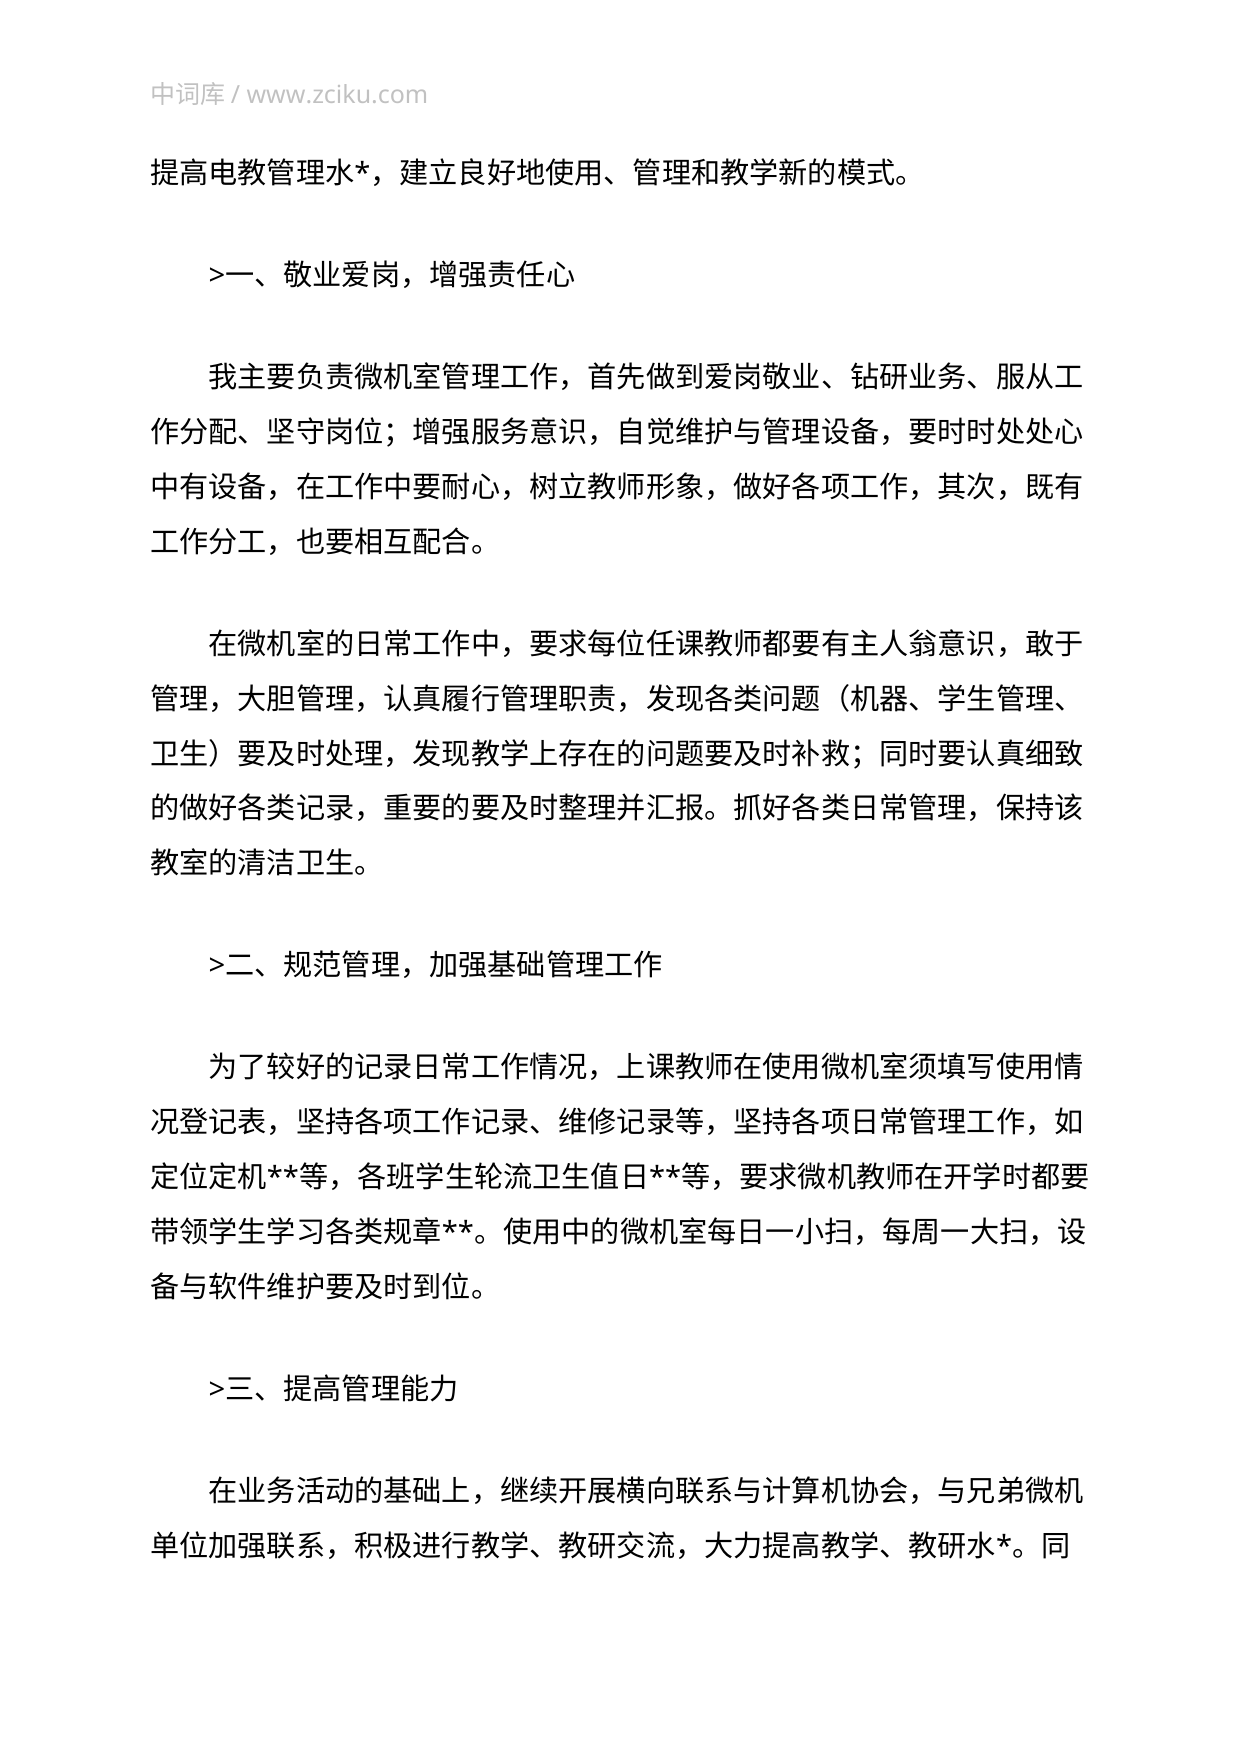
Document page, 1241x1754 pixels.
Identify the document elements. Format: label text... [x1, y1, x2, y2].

text >一、敬业爱岗，增强责任心 [150, 252, 1090, 294]
text 为了较好的记录日常工作情况，上课教师在使用微机室须填写使用情况登记表，坚持各项工作记录、维修记录等，坚持各项日常管理工作，如定位定机**等，各班学生轮流卫生值日**等，要求微机教师在开学时都要带领学生学习各类规章**。使用中的微机室每日一小扫，每周一大扫，设备与软件维护要及时到位。 [150, 1044, 1090, 1306]
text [150, 150, 1090, 192]
text >二、规范管理，加强基础管理工作 [150, 942, 1090, 984]
text 在微机室的日常工作中，要求每位任课教师都要有主人翁意识，敢于管理，大胆管理，认真履行管理职责，发现各类问题（机器、学生管理、卫生）要及时处理，发现教学上存在的问题要及时补救；同时要认真细致的做好各类记录，重要的要及时整理并汇报。抓好各类日常管理，保持该教室的清洁卫生。 [150, 620, 1090, 882]
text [150, 1467, 1090, 1564]
text 我主要负责微机室管理工作，首先做到爱岗敬业、钻研业务、服从工作分配、坚守岗位；增强服务意识，自觉维护与管理设备，要时时处处心中有设备，在工作中要耐心，树立教师形象，做好各项工作，其次，既有工作分工，也要相互配合。 [150, 354, 1090, 561]
text >三、提高管理能力 [150, 1365, 1090, 1408]
